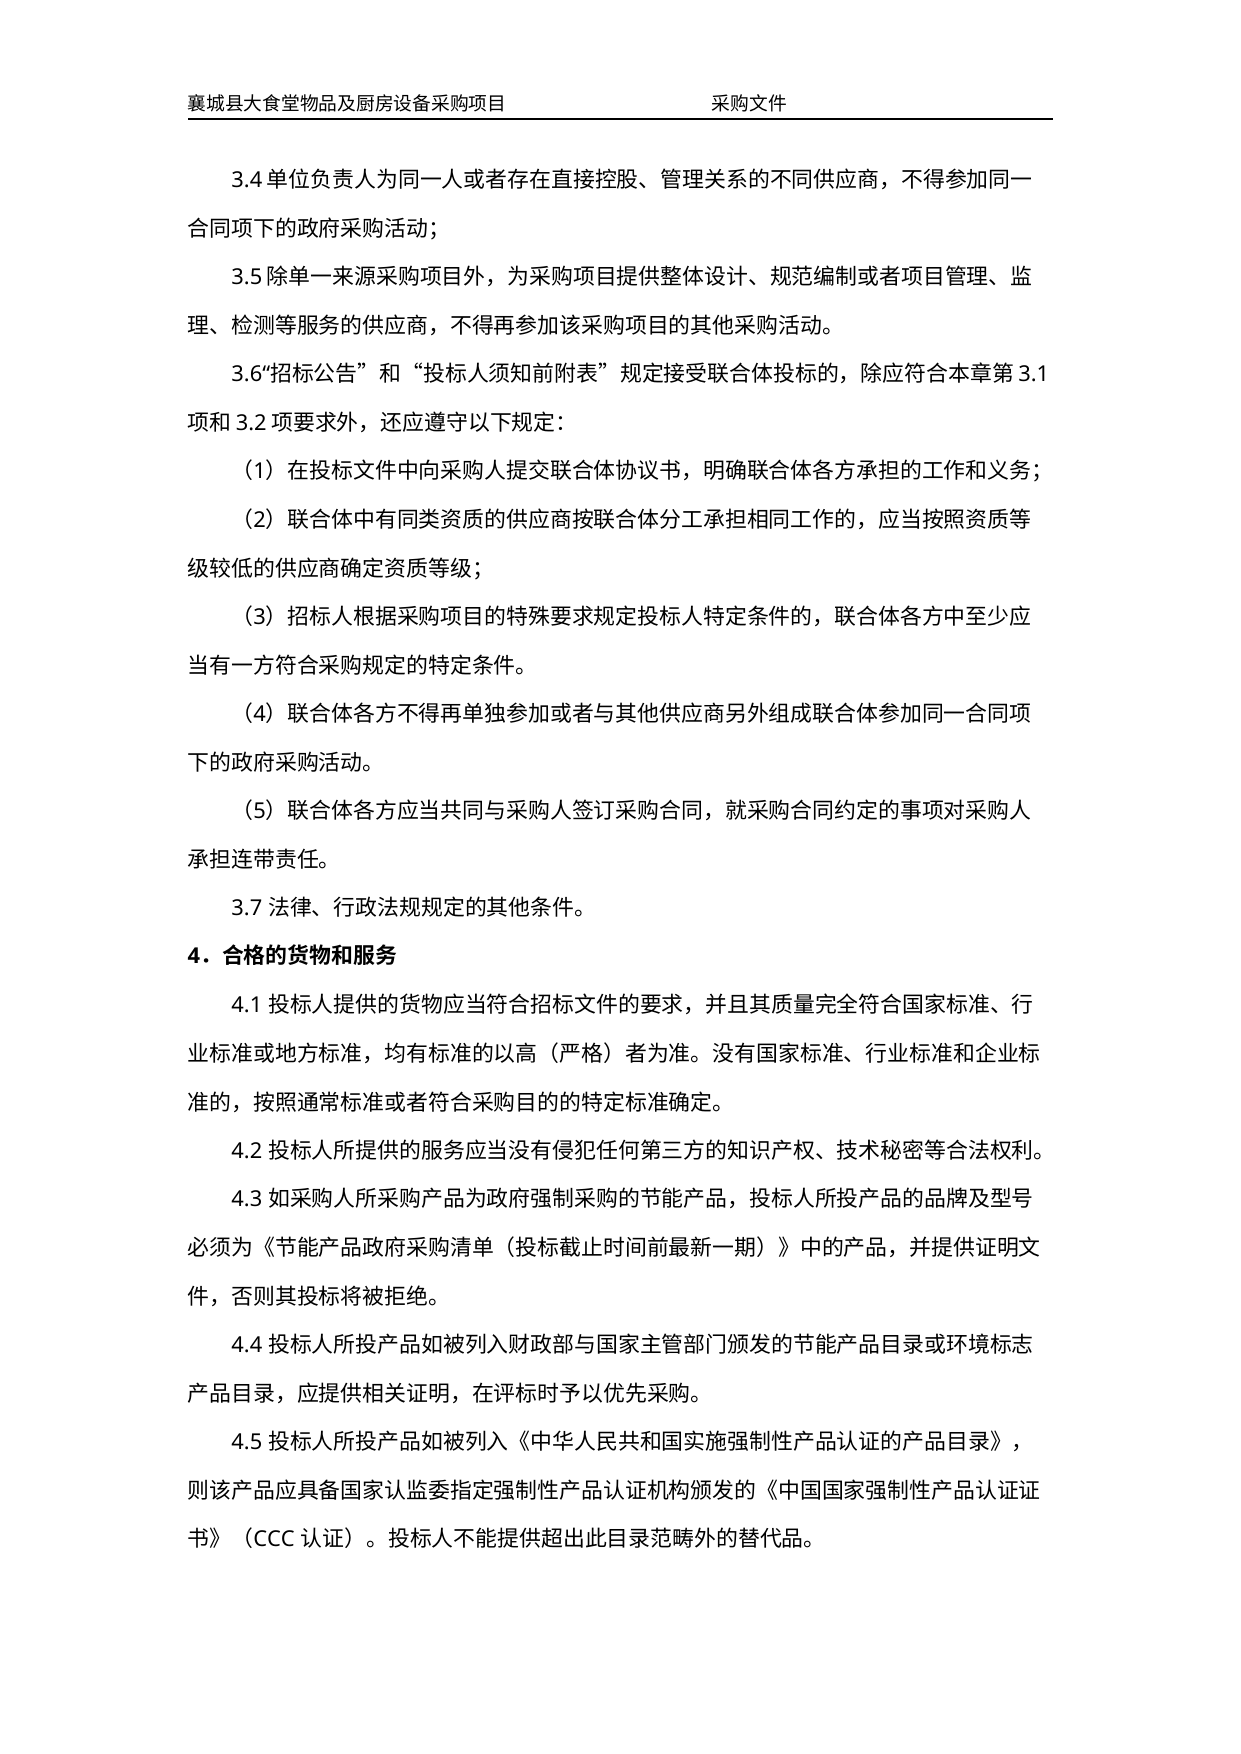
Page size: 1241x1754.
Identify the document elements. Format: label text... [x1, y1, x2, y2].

text 3.5除单一来源采购项目外，为采购项目提供整体设计、规范编制或者项目管理、监理、检测等服务的供应商，不得再参加该采购项目的其他采购活动。 [187, 259, 1053, 340]
text 3.7 法律、行政法规规定的其他条件。 [187, 890, 1053, 922]
text 4.2 投标人所提供的服务应当没有侵犯任何第三方的知识产权、技术秘密等合法权利。 [187, 1132, 1053, 1165]
text 4．合格的货物和服务 [187, 938, 1053, 971]
text （3）招标人根据采购项目的特殊要求规定投标人特定条件的，联合体各方中至少应当有一方符合采购规定的特定条件。 [187, 599, 1053, 680]
text 4.3 如采购人所采购产品为政府强制采购的节能产品，投标人所投产品的品牌及型号必须为《节能产品政府采购清单（投标截止时间前最新一期）》中的产品，并提供证明文件，否则其投标将被拒绝。 [187, 1181, 1053, 1311]
text 3.6“招标公告”和“投标人须知前附表”规定接受联合体投标的，除应符合本章第3.1项和3.2项要求外，还应遵守以下规定： [187, 356, 1053, 437]
text （1）在投标文件中向采购人提交联合体协议书，明确联合体各方承担的工作和义务； [187, 453, 1053, 486]
text （5）联合体各方应当共同与采购人签订采购合同，就采购合同约定的事项对采购人承担连带责任。 [187, 793, 1053, 874]
text 4.1 投标人提供的货物应当符合招标文件的要求，并且其质量完全符合国家标准、行业标准或地方标准，均有标准的以高（严格）者为准。没有国家标准、行业标准和企业标准的，按照通常标准或者符合采购目的的特定标准确定。 [187, 987, 1053, 1117]
text （2）联合体中有同类资质的供应商按联合体分工承担相同工作的，应当按照资质等级较低的供应商确定资质等级； [187, 502, 1053, 583]
text 4.5 投标人所投产品如被列入《中华人民共和国实施强制性产品认证的产品目录》，则该产品应具备国家认监委指定强制性产品认证机构颁发的《中国国家强制性产品认证证书》（CCC 认证）。投标人不能提供超出此目录范畴外的替代品。 [187, 1424, 1053, 1554]
text （4）联合体各方不得再单独参加或者与其他供应商另外组成联合体参加同一合同项下的政府采购活动。 [187, 696, 1053, 777]
text 4.4 投标人所投产品如被列入财政部与国家主管部门颁发的节能产品目录或环境标志产品目录，应提供相关证明，在评标时予以优先采购。 [187, 1327, 1053, 1408]
text 3.4单位负责人为同一人或者存在直接控股、管理关系的不同供应商，不得参加同一合同项下的政府采购活动； [187, 162, 1053, 243]
